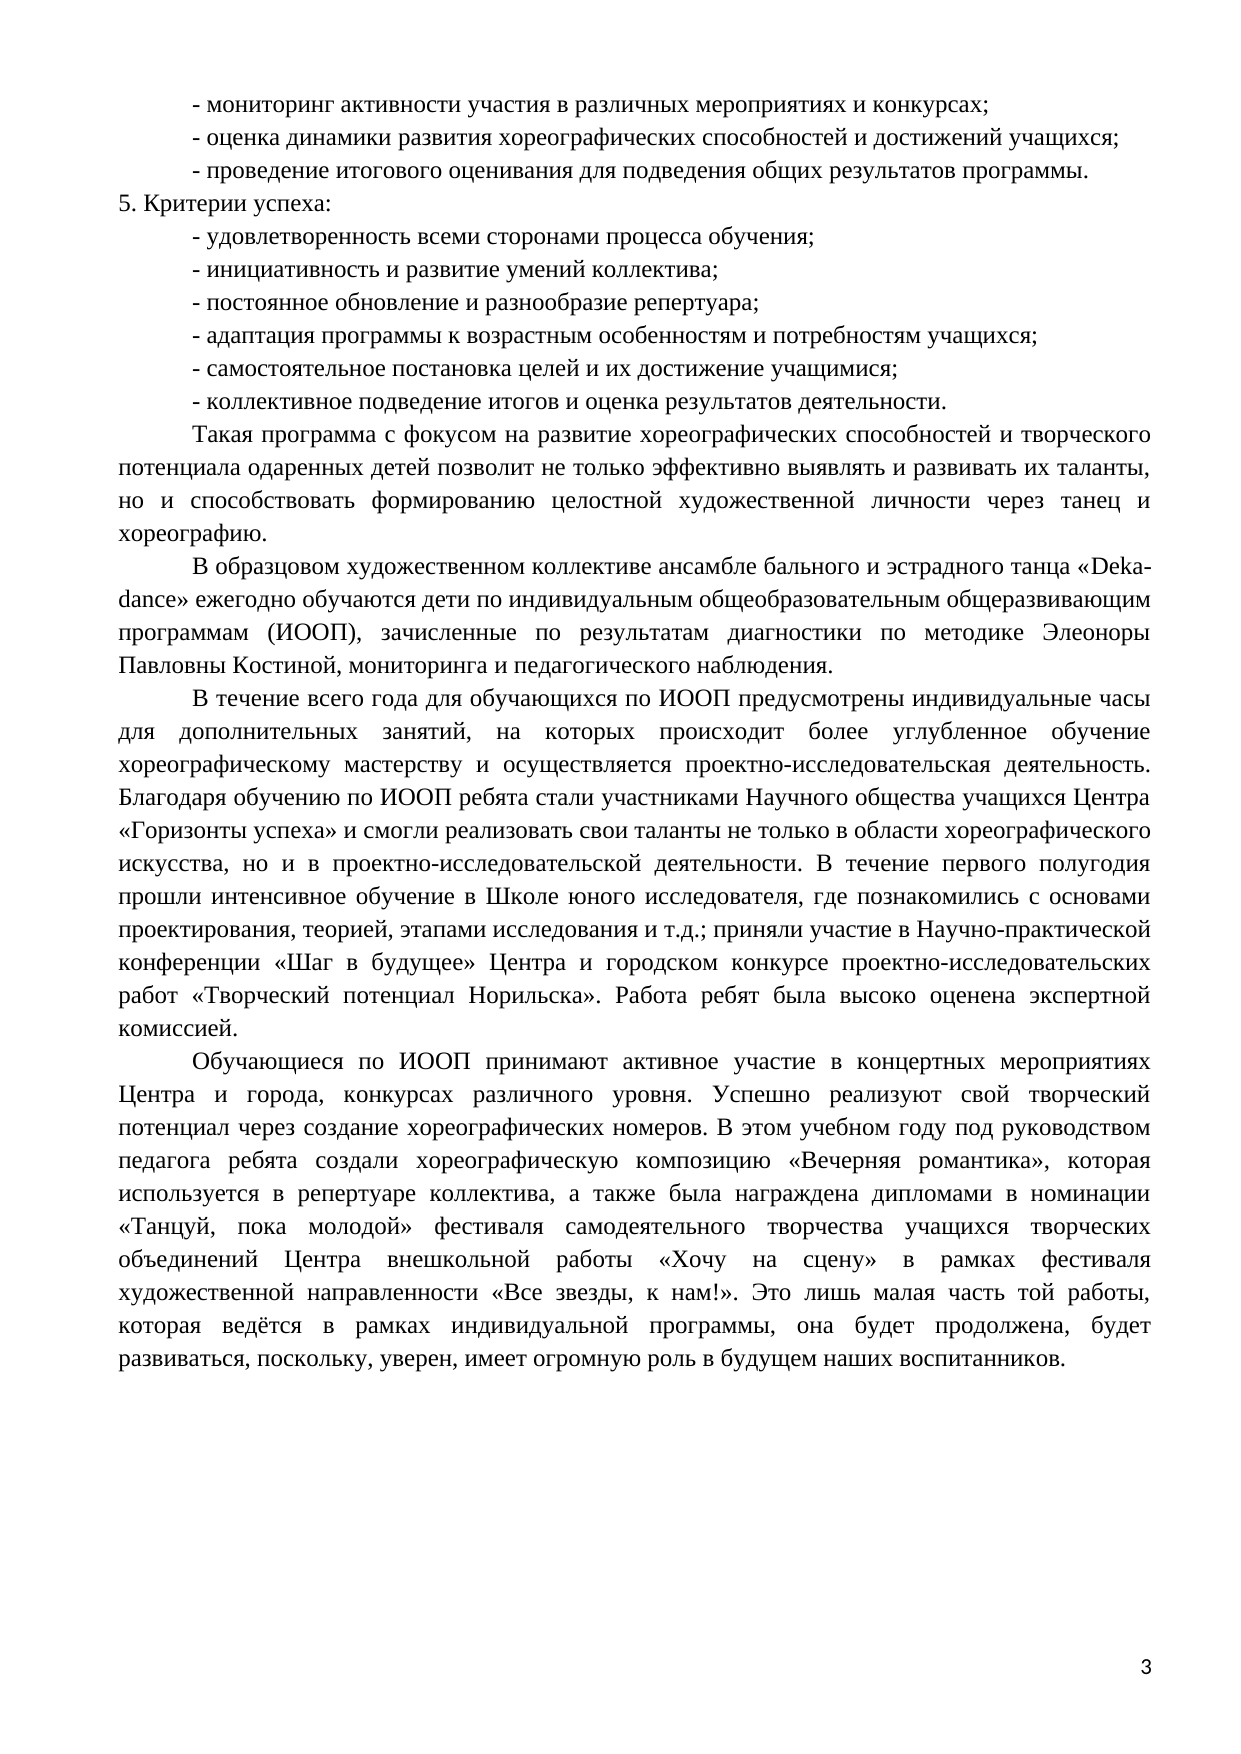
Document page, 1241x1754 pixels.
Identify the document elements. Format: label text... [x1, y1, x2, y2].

text 5. Критерии успеха: [118, 188, 1152, 216]
text - инициативность и развитие умений коллектива; [118, 254, 1152, 282]
text Обучающиеся по ИООП принимают активное участие в концертных мероприятиях Центра и города, конкурсах различного уровня. Успешно реализуют свой творческий потенциал через создание хореографических номеров. В этом учебном году под руководством педагога ребята создали хореографическую композицию «Вечерняя романтика», которая используется в репертуаре коллектива, а также была награждена дипломами в номинации «Танцуй, пока молодой» фестиваля самодеятельного творчества учащихся творческих объединений Центра внешкольной работы «Хочу на сцену» в рамках фестиваля художественной направленности «Все звезды, к нам!». Это лишь малая часть той работы, которая ведётся в рамках индивидуальной программы, она будет продолжена, будет развиваться, поскольку, уверен, имеет огромную роль в будущем наших воспитанников. [118, 1046, 1152, 1372]
text - коллективное подведение итогов и оценка результатов деятельности. [118, 386, 1152, 414]
text - оценка динамики развития хореографических способностей и достижений учащихся; [118, 122, 1152, 150]
text В образцовом художественном коллективе ансамбле бального и эстрадного танца «Deka-dance» ежегодно обучаются дети по индивидуальным общеобразовательным общеразвивающим программам (ИООП), зачисленные по результатам диагностики по методике Элеоноры Павловны Костиной, мониторинга и педагогического наблюдения. [118, 551, 1152, 679]
text - удовлетворенность всеми сторонами процесса обучения; [118, 221, 1152, 249]
text Такая программа с фокусом на развитие хореографических способностей и творческого потенциала одаренных детей позволит не только эффективно выявлять и развивать их таланты, но и способствовать формированию целостной художественной личности через танец и хореографию. [118, 419, 1152, 547]
text - мониторинг активности участия в различных мероприятиях и конкурсах; [118, 89, 1152, 117]
text - адаптация программы к возрастным особенностям и потребностям учащихся; [118, 320, 1152, 348]
text - постоянное обновление и разнообразие репертуара; [118, 287, 1152, 316]
text В течение всего года для обучающихся по ИООП предусмотрены индивидуальные часы для дополнительных занятий, на которых происходит более углубленное обучение хореографическому мастерству и осуществляется проектно-исследовательская деятельность. Благодаря обучению по ИООП ребята стали участниками Научного общества учащихся Центра «Горизонты успеха» и смогли реализовать свои таланты не только в области хореографического искусства, но и в проектно-исследовательской деятельности. В течение первого полугодия прошли интенсивное обучение в Школе юного исследователя, где познакомились с основами проектирования, теорией, этапами исследования и т.д.; приняли участие в Научно-практической конференции «Шаг в будущее» Центра и городском конкурсе проектно-исследовательских работ «Творческий потенциал Норильска». Работа ребят была высоко оценена экспертной комиссией. [118, 683, 1152, 1042]
text - проведение итогового оценивания для подведения общих результатов программы. [118, 155, 1152, 183]
text - самостоятельное постановка целей и их достижение учащимися; [118, 353, 1152, 382]
